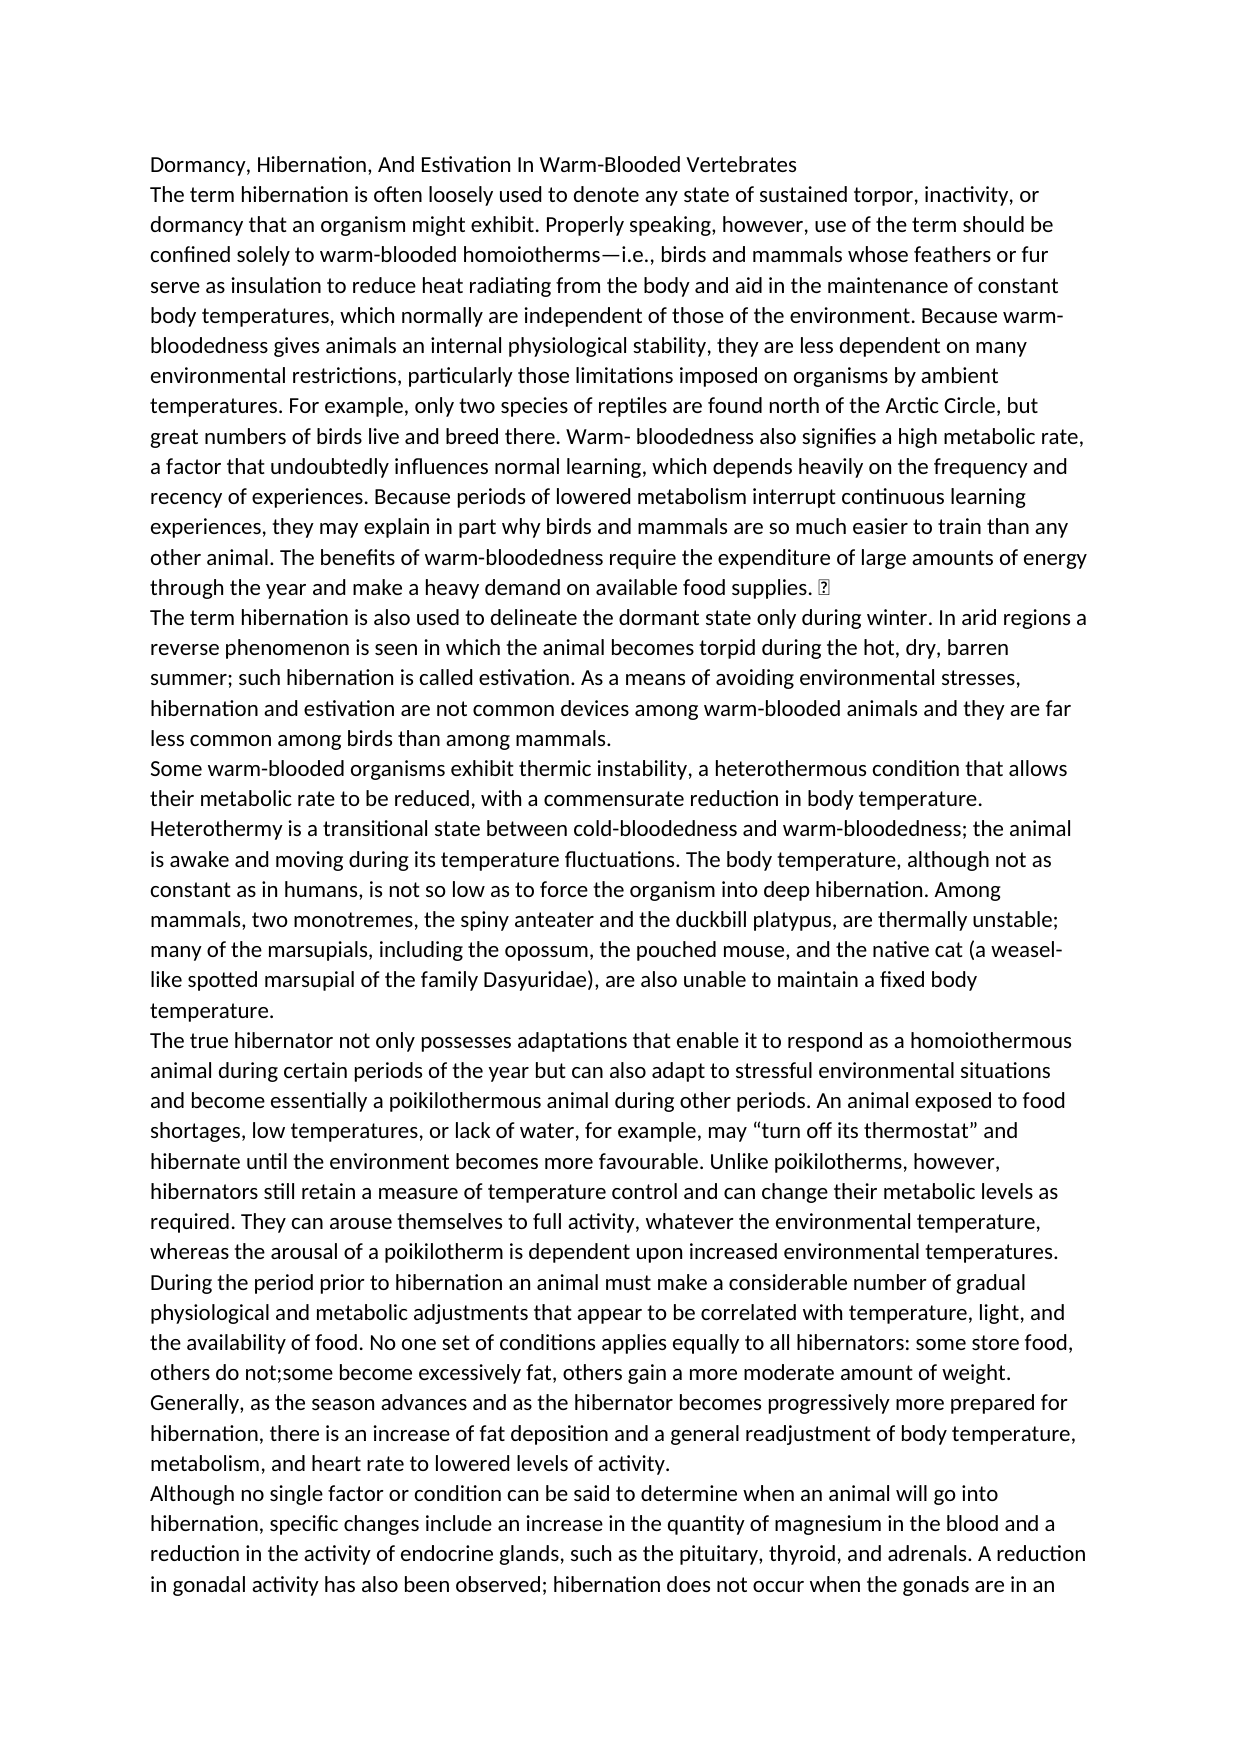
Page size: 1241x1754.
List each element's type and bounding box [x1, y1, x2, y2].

text [150, 150, 1090, 1598]
